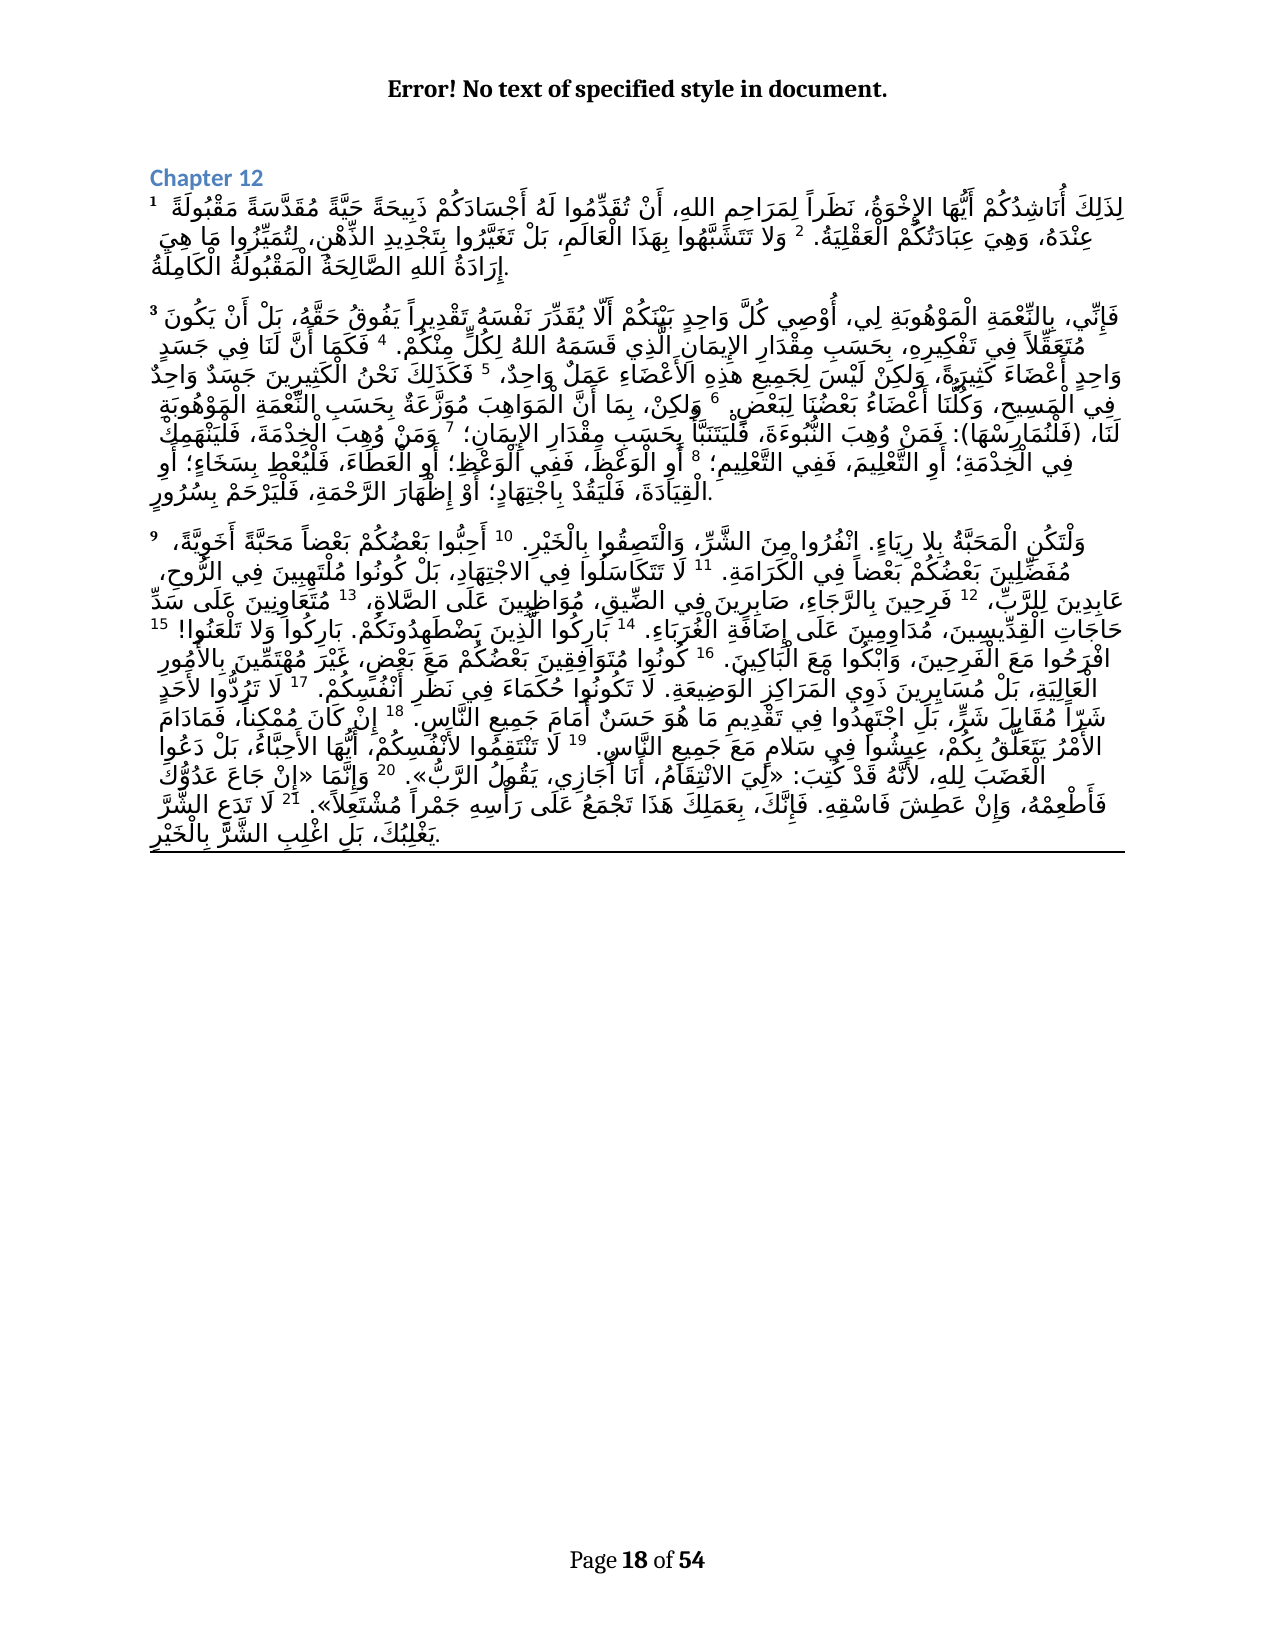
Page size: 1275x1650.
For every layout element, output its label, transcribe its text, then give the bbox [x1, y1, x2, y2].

text 9 وَلْتَكُنِ الْمَحَبَّةُ بِلا رِيَاءٍ. انْفُرُوا مِنَ الشَّرِّ، وَالْتَصِقُوا بِالْخَيْرِ. 10 أَحِبُّوا بَعْضُكُمْ بَعْضاً مَحَبَّةً أَخَوِيَّةً، مُفَضِّلِينَ بَعْضُكُمْ بَعْضاً فِي الْكَرَامَةِ. 11 لَا تَتَكَاسَلُوا فِي الاجْتِهَادِ، بَلْ كُونُوا مُلْتَهِبِينَ فِي الرُّوحِ، عَابِدِينَ لِلرَّبِّ، 12 فَرِحِينَ بِالرَّجَاءِ، صَابِرِينَ فِي الضِّيقِ، مُوَاظِبِينَ عَلَى الصَّلاةِ، 13 مُتَعَاوِنِينَ عَلَى سَدِّ حَاجَاتِ الْقِدِّيسِينَ، مُدَاوِمِينَ عَلَى إِضَافَةِ الْغُرَبَاءِ. 14 بَارِكُوا الَّذِينَ يَضْطَهِدُونَكُمْ. بَارِكُوا وَلا تَلْعَنُوا! 15 افْرَحُوا مَعَ الْفَرِحِينَ، وَابْكُوا مَعَ الْبَاكِينَ. 16 كُونُوا مُتَوَافِقِينَ بَعْضُكُمْ مَعَ بَعْضٍ، غَيْرَ مُهْتَمِّينَ بِالأُمُورِ الْعَالِيَةِ، بَلْ مُسَايِرِينَ ذَوِي الْمَرَاكِزِ الْوَضِيعَةِ. لَا تَكُونُوا حُكَمَاءَ فِي نَظَرِ أَنْفُسِكُمْ. 17 لَا تَرُدُّوا لأَحَدٍ شَرّاً مُقَابِلَ شَرٍّ، بَلِ اجْتَهِدُوا فِي تَقْدِيمِ مَا هُوَ حَسَنٌ أَمَامَ جَمِيعِ النَّاسِ. 18 إِنْ كَانَ مُمْكِناً، فَمَادَامَ الأَمْرُ يَتَعَلَّقُ بِكُمْ، عِيشُوا فِي سَلامٍ مَعَ جَمِيعِ النَّاسِ. 19 لَا تَنْتَقِمُوا لأَنْفُسِكُمْ، أَيُّهَا الأَحِبَّاءُ، بَلْ دَعُوا الْغَضَبَ لِلهِ، لأَنَّهُ قَدْ كُتِبَ: «لِيَ الانْتِقَامُ، أَنَا أُجَازِي، يَقُولُ الرَّبُّ». 20 وَإِنَّمَا «إِنْ جَاعَ عَدُوُّكَ فَأَطْعِمْهُ، وَإِنْ عَطِشَ فَاسْقِهِ. فَإِنَّكَ، بِعَمَلِكَ هَذَا تَجْمَعُ عَلَى رَأْسِهِ جَمْراً مُشْتَعِلاً». 21 لَا تَدَعِ الشَّرَّ يَغْلِبُكَ، بَلِ اغْلِبِ الشَّرَّ بِالْخَيْرِ. [150, 528, 1125, 851]
subtitle Chapter 12 [150, 162, 1125, 193]
text 1 لِذَلِكَ أُنَاشِدُكُمْ أَيُّهَا الإِخْوَةُ، نَظَراً لِمَرَاحِمِ اللهِ، أَنْ تُقَدِّمُوا لَهُ أَجْسَادَكُمْ ذَبِيحَةً حَيَّةً مُقَدَّسَةً مَقْبُولَةً عِنْدَهُ، وَهِيَ عِبَادَتُكُمْ الْعَقْلِيَةُ. 2 وَلا تَتَشَبَّهُوا بِهَذَا الْعَالَمِ، بَلْ تَغَيَّرُوا بِتَجْدِيدِ الذِّهْنِ، لِتُمَيِّزُوا مَا هِيَ إِرَادَةُ اللهِ الصَّالِحَةُ الْمَقْبُولَةُ الْكَامِلَةُ. [150, 193, 1125, 281]
text 3 فَإِنِّي، بِالنِّعْمَةِ الْمَوْهُوبَةِ لِي، أُوْصِي كُلَّ وَاحِدٍ بَيْنَكُمْ أَلّا يُقَدِّرَ نَفْسَهُ تَقْدِيراً يَفُوقُ حَقَّهُ، بَلْ أَنْ يَكُونَ مُتَعَقِّلاً فِي تَفْكِيرِهِ، بِحَسَبِ مِقْدَارِ الإِيمَانِ الَّذِي قَسَمَهُ اللهُ لِكُلٍّ مِنْكُمْ. 4 فَكَمَا أَنَّ لَنَا فِي جَسَدٍ وَاحِدٍ أَعْضَاءَ كَثِيرَةً، وَلكِنْ لَيْسَ لِجَمِيعِ هذِهِ الأَعْضَاءِ عَمَلٌ وَاحِدٌ، 5 فَكَذَلِكَ نَحْنُ الْكَثِيرِينَ جَسَدٌ وَاحِدٌ فِي الْمَسِيحِ، وَكُلُّنَا أَعْضَاءُ بَعْضُنَا لِبَعْضٍ. 6 وَلكِنْ، بِمَا أَنَّ الْمَوَاهِبَ مُوَزَّعَةٌ بِحَسَبِ النِّعْمَةِ الْمَوْهُوبَةِ لَنَا، (فَلْنُمَارِسْهَا): فَمَنْ وُهِبَ النُّبُوءَةَ، فَلْيَتَنَبَّأْ بِحَسَبِ مِقْدَارِ الإِيمَانِ؛ 7 وَمَنْ وُهِبَ الْخِدْمَةَ، فَلْيَنْهَمِكْ فِي الْخِدْمَةِ؛ أَوِ التَّعْلِيمَ، فَفِي التَّعْلِيمِ؛ 8 أَوِ الْوَعْظَ، فَفِي الْوَعْظِ؛ أَوِ الْعَطَاءَ، فَلْيُعْطِ بِسَخَاءٍ؛ أَوِ الْقِيَادَةَ، فَلْيَقُدْ بِاجْتِهَادٍ؛ أَوْ إِظْهَارَ الرَّحْمَةِ، فَلْيَرْحَمْ بِسُرُورٍ. [150, 302, 1125, 507]
